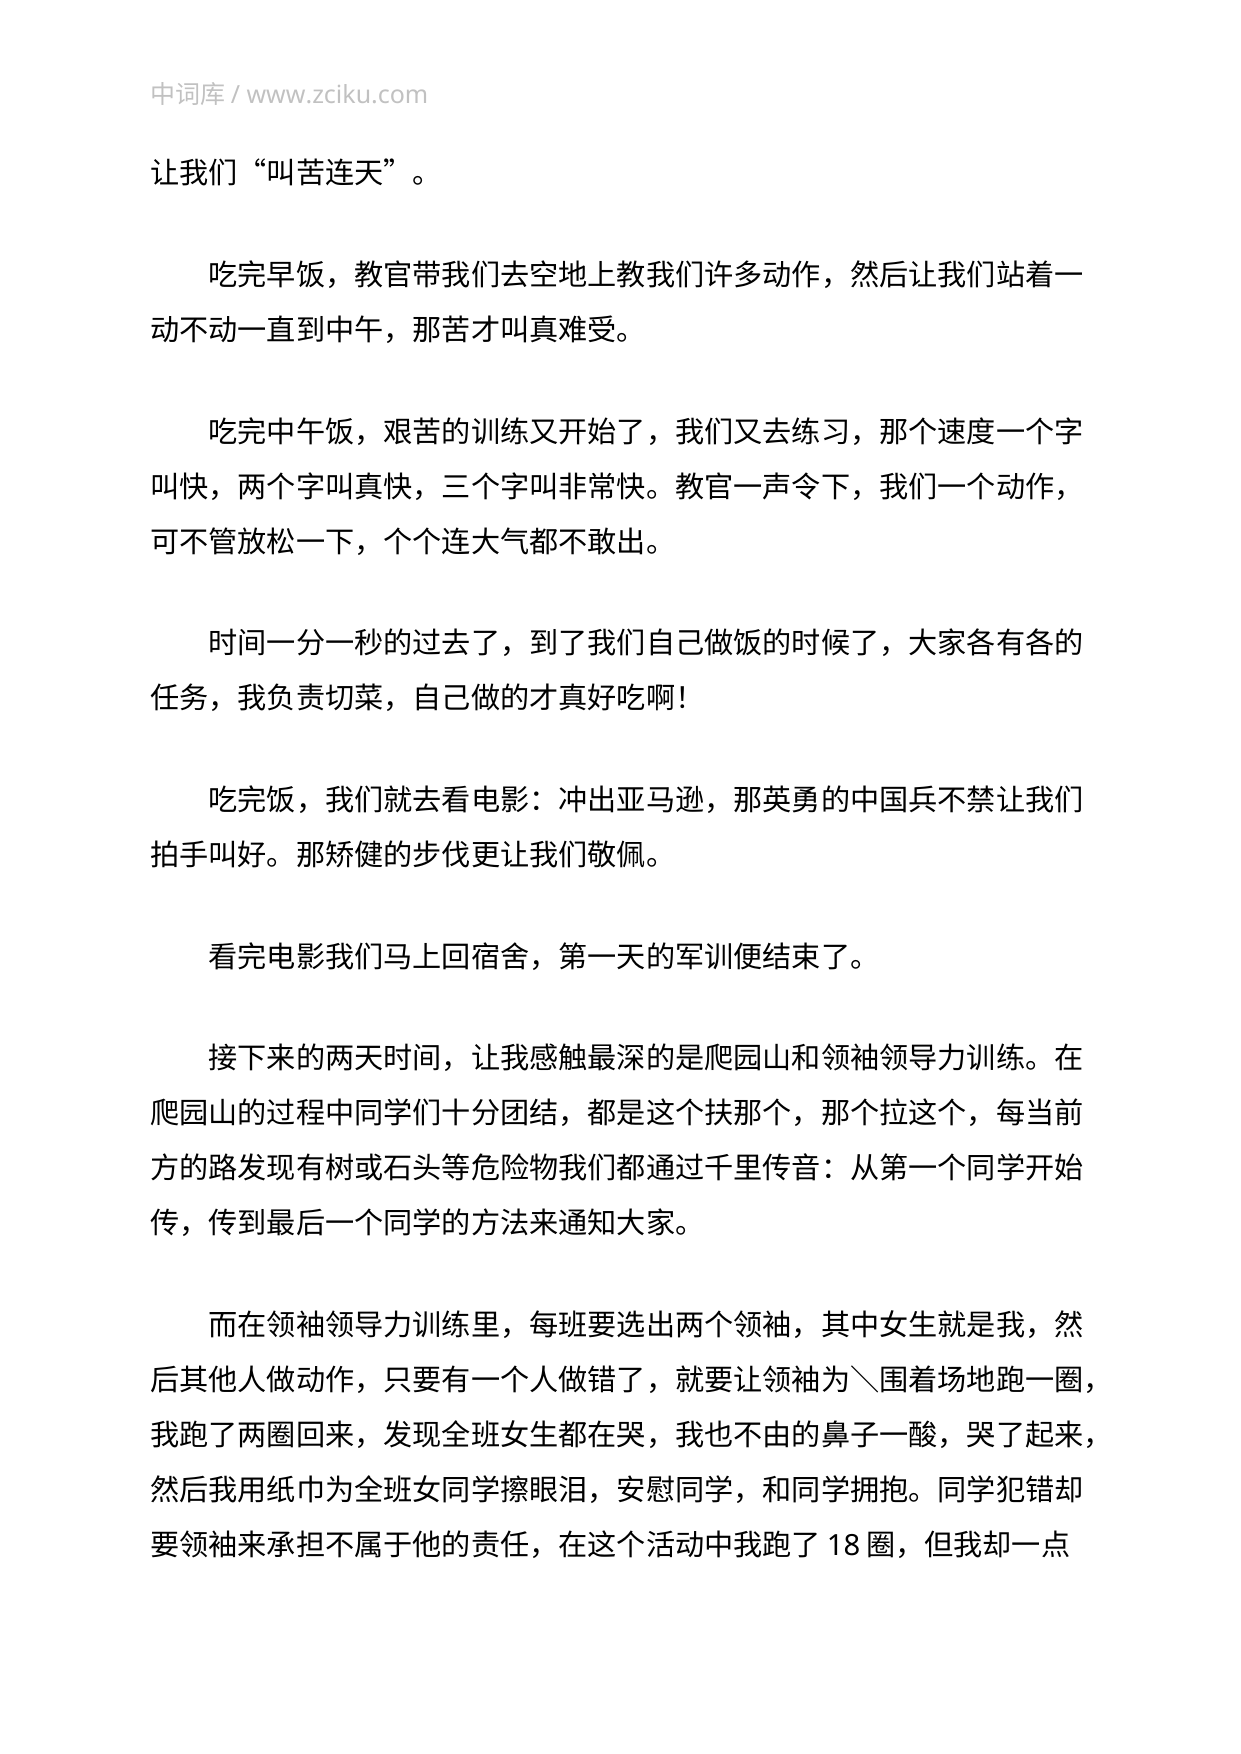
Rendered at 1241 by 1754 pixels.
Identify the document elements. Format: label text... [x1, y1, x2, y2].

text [150, 1302, 1090, 1563]
text 接下来的两天时间，让我感触最深的是爬园山和领袖领导力训练。在爬园山的过程中同学们十分团结，都是这个扶那个，那个拉这个，每当前方的路发现有树或石头等危险物我们都通过千里传音：从第一个同学开始传，传到最后一个同学的方法来通知大家。 [150, 1035, 1090, 1242]
text 吃完早饭，教官带我们去空地上教我们许多动作，然后让我们站着一动不动一直到中午，那苦才叫真难受。 [150, 252, 1090, 349]
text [150, 150, 1090, 192]
text 吃完中午饭，艰苦的训练又开始了，我们又去练习，那个速度一个字叫快，两个字叫真快，三个字叫非常快。教官一声令下，我们一个动作，可不管放松一下，个个连大气都不敢出。 [150, 408, 1090, 561]
text 吃完饭，我们就去看电影：冲出亚马逊，那英勇的中国兵不禁让我们拍手叫好。那矫健的步伐更让我们敬佩。 [150, 777, 1090, 874]
text 时间一分一秒的过去了，到了我们自己做饭的时候了，大家各有各的任务，我负责切菜，自己做的才真好吃啊！ [150, 620, 1090, 717]
text 看完电影我们马上回宿舍，第一天的军训便结束了。 [150, 933, 1090, 976]
